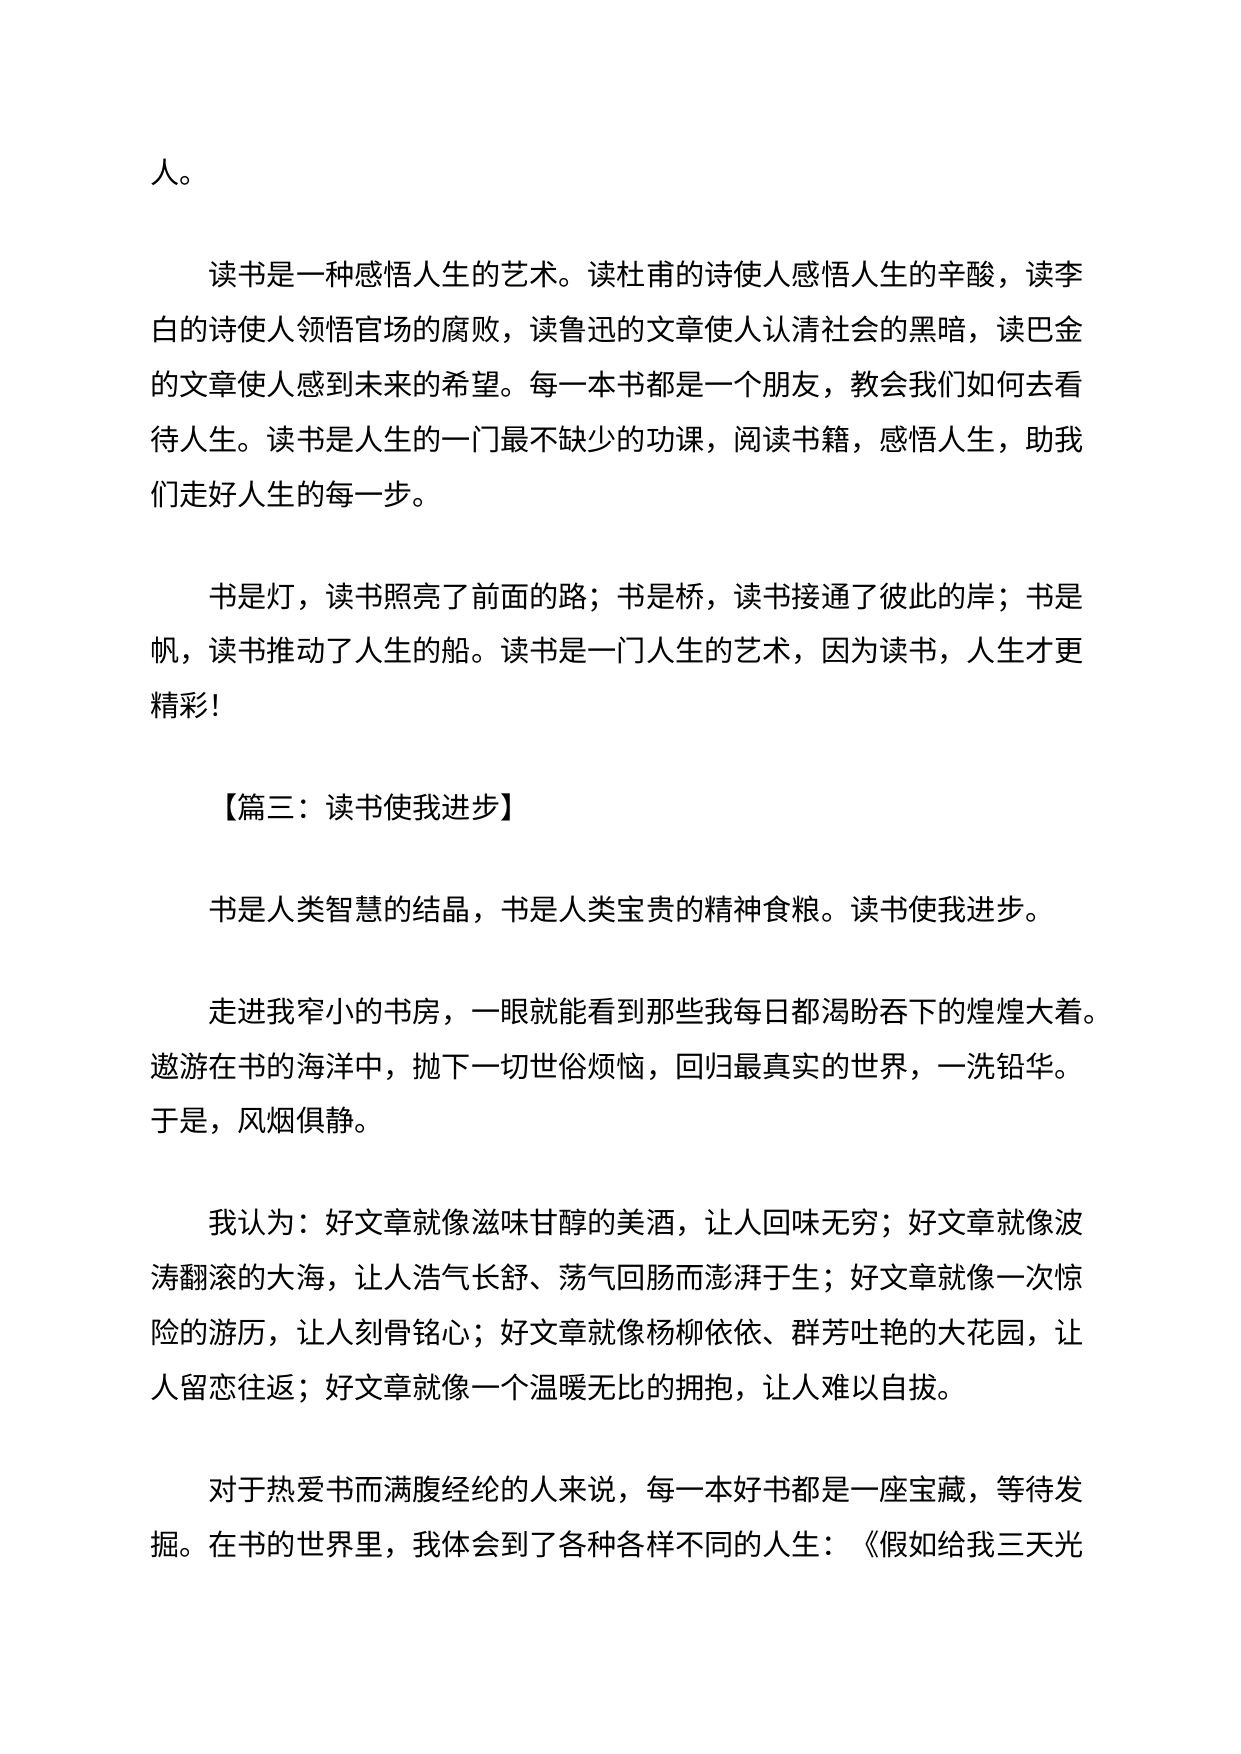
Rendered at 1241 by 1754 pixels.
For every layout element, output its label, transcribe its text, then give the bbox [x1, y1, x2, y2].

text 走进我窄小的书房，一眼就能看到那些我每日都渴盼吞下的煌煌大着。遨游在书的海洋中，抛下一切世俗烦恼，回归最真实的世界，一洗铅华。于是，风烟俱静。 [150, 988, 1090, 1140]
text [150, 150, 1090, 192]
text 读书是一种感悟人生的艺术。读杜甫的诗使人感悟人生的辛酸，读李白的诗使人领悟官场的腐败，读鲁迅的文章使人认清社会的黑暗，读巴金的文章使人感到未来的希望。每一本书都是一个朋友，教会我们如何去看待人生。读书是人生的一门最不缺少的功课，阅读书籍，感悟人生，助我们走好人生的每一步。 [150, 252, 1090, 514]
text 【篇三：读书使我进步】 [150, 785, 1090, 827]
text 书是灯，读书照亮了前面的路；书是桥，读书接通了彼此的岸；书是帆，读书推动了人生的船。读书是一门人生的艺术，因为读书，人生才更精彩！ [150, 573, 1090, 725]
text 书是人类智慧的结晶，书是人类宝贵的精神食粮。读书使我进步。 [150, 886, 1090, 929]
text 我认为：好文章就像滋味甘醇的美酒，让人回味无穷；好文章就像波涛翻滚的大海，让人浩气长舒、荡气回肠而澎湃于生；好文章就像一次惊险的游历，让人刻骨铭心；好文章就像杨柳依依、群芳吐艳的大花园，让人留恋往返；好文章就像一个温暖无比的拥抱，让人难以自拔。 [150, 1200, 1090, 1407]
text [150, 1466, 1090, 1563]
